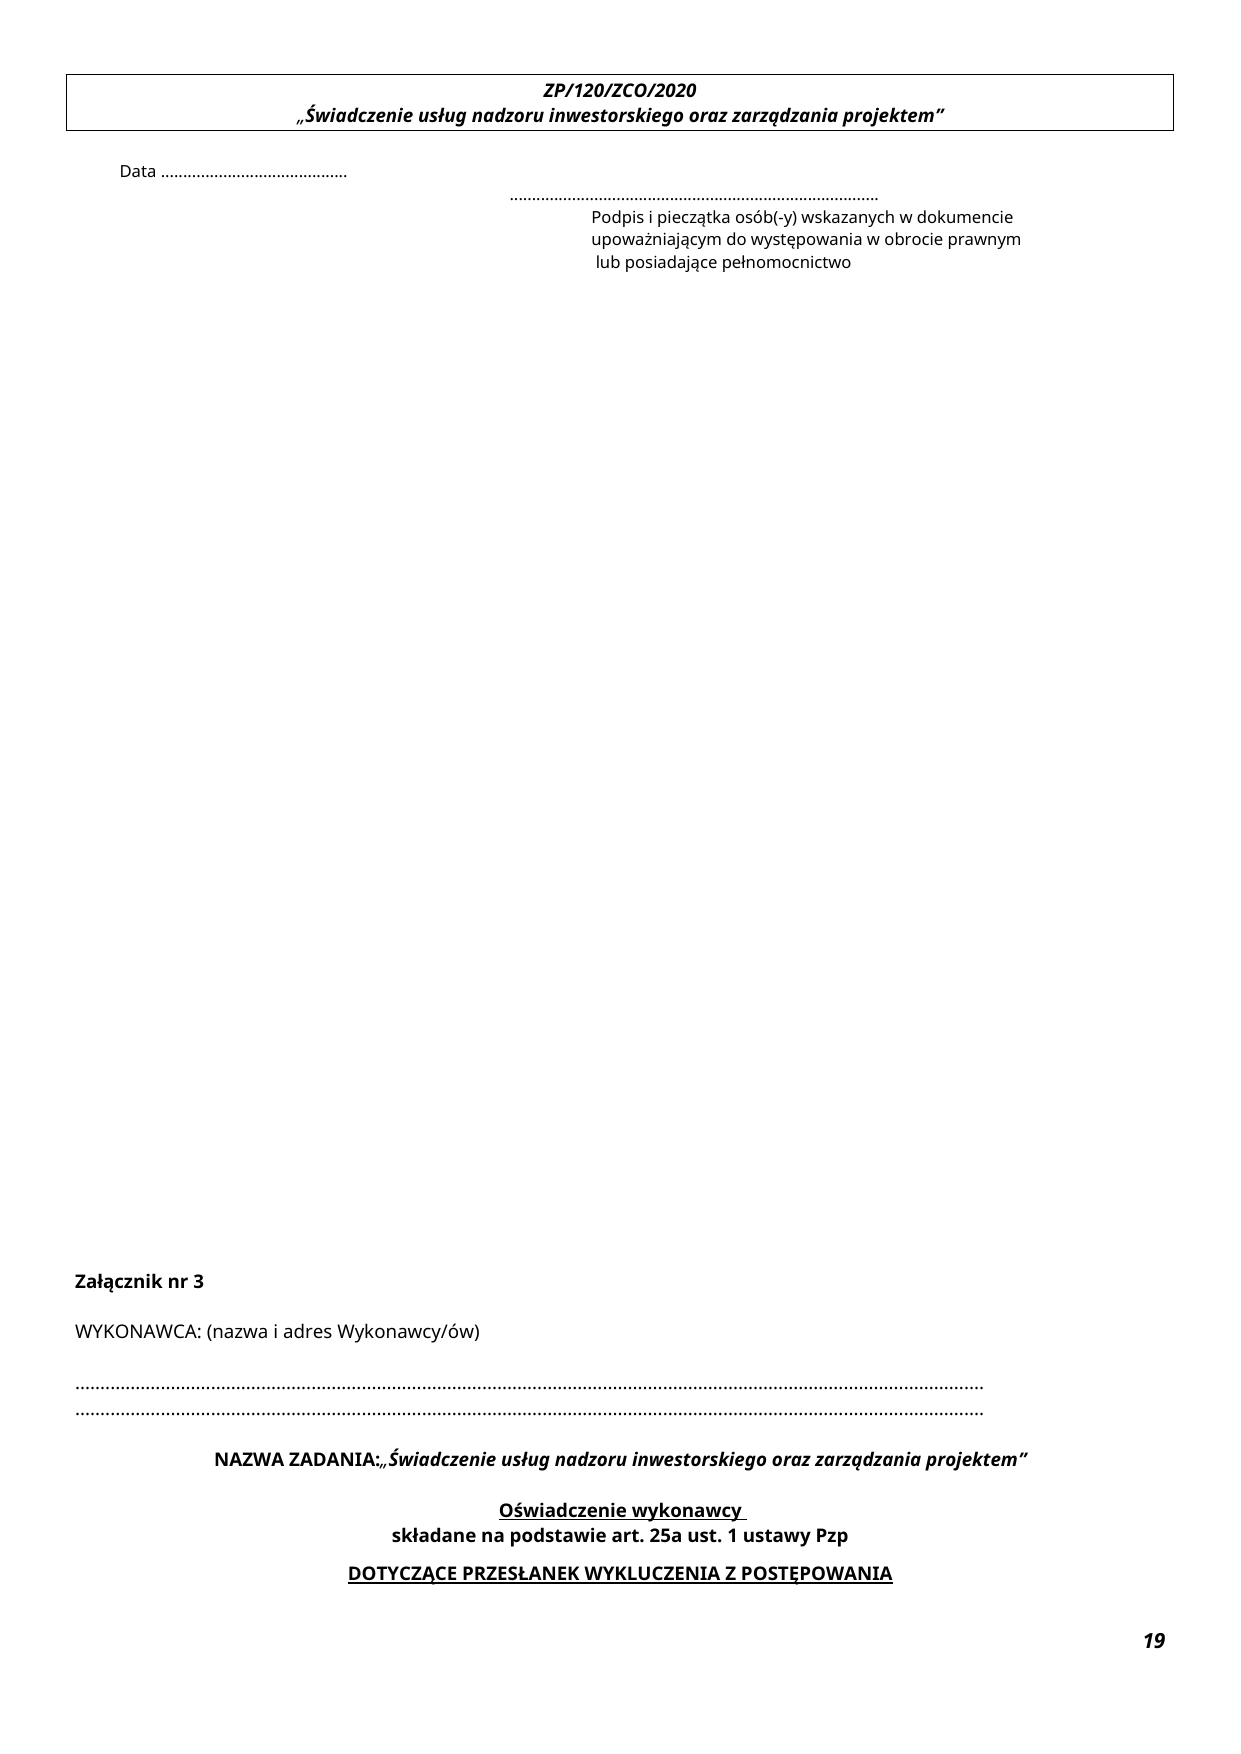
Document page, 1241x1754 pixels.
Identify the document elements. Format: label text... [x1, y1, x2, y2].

text WYKONAWCA: (nazwa i adres Wykonawcy/ów) [75, 1318, 1165, 1344]
text Załącznik nr 3 [1, 1269, 1165, 1294]
text ................................................................................... [119, 183, 1121, 205]
text składane na podstawie art. 25a ust. 1 ustawy Pzp [75, 1522, 1165, 1548]
text upoważniającym do występowania w obrocie prawnym [119, 228, 1121, 251]
text Podpis i pieczątka osób(-y) wskazanych w dokumencie [562, 205, 1121, 228]
text DOTYCZĄCE PRZESŁANEK WYKLUCZENIA Z POSTĘPOWANIA [75, 1560, 1165, 1586]
text Data .......................................... [119, 160, 1121, 183]
text Oświadczenie wykonawcy [75, 1497, 1165, 1522]
text lub posiadające pełnomocnictwo [237, 251, 1121, 273]
text ..................................................................................................................................................................................... [75, 1369, 1165, 1395]
text NAZWA ZADANIA:„Świadczenie usług nadzoru inwestorskiego oraz zarządzania projektem” [75, 1446, 1165, 1471]
text ..................................................................................................................................................................................... [75, 1395, 1165, 1420]
